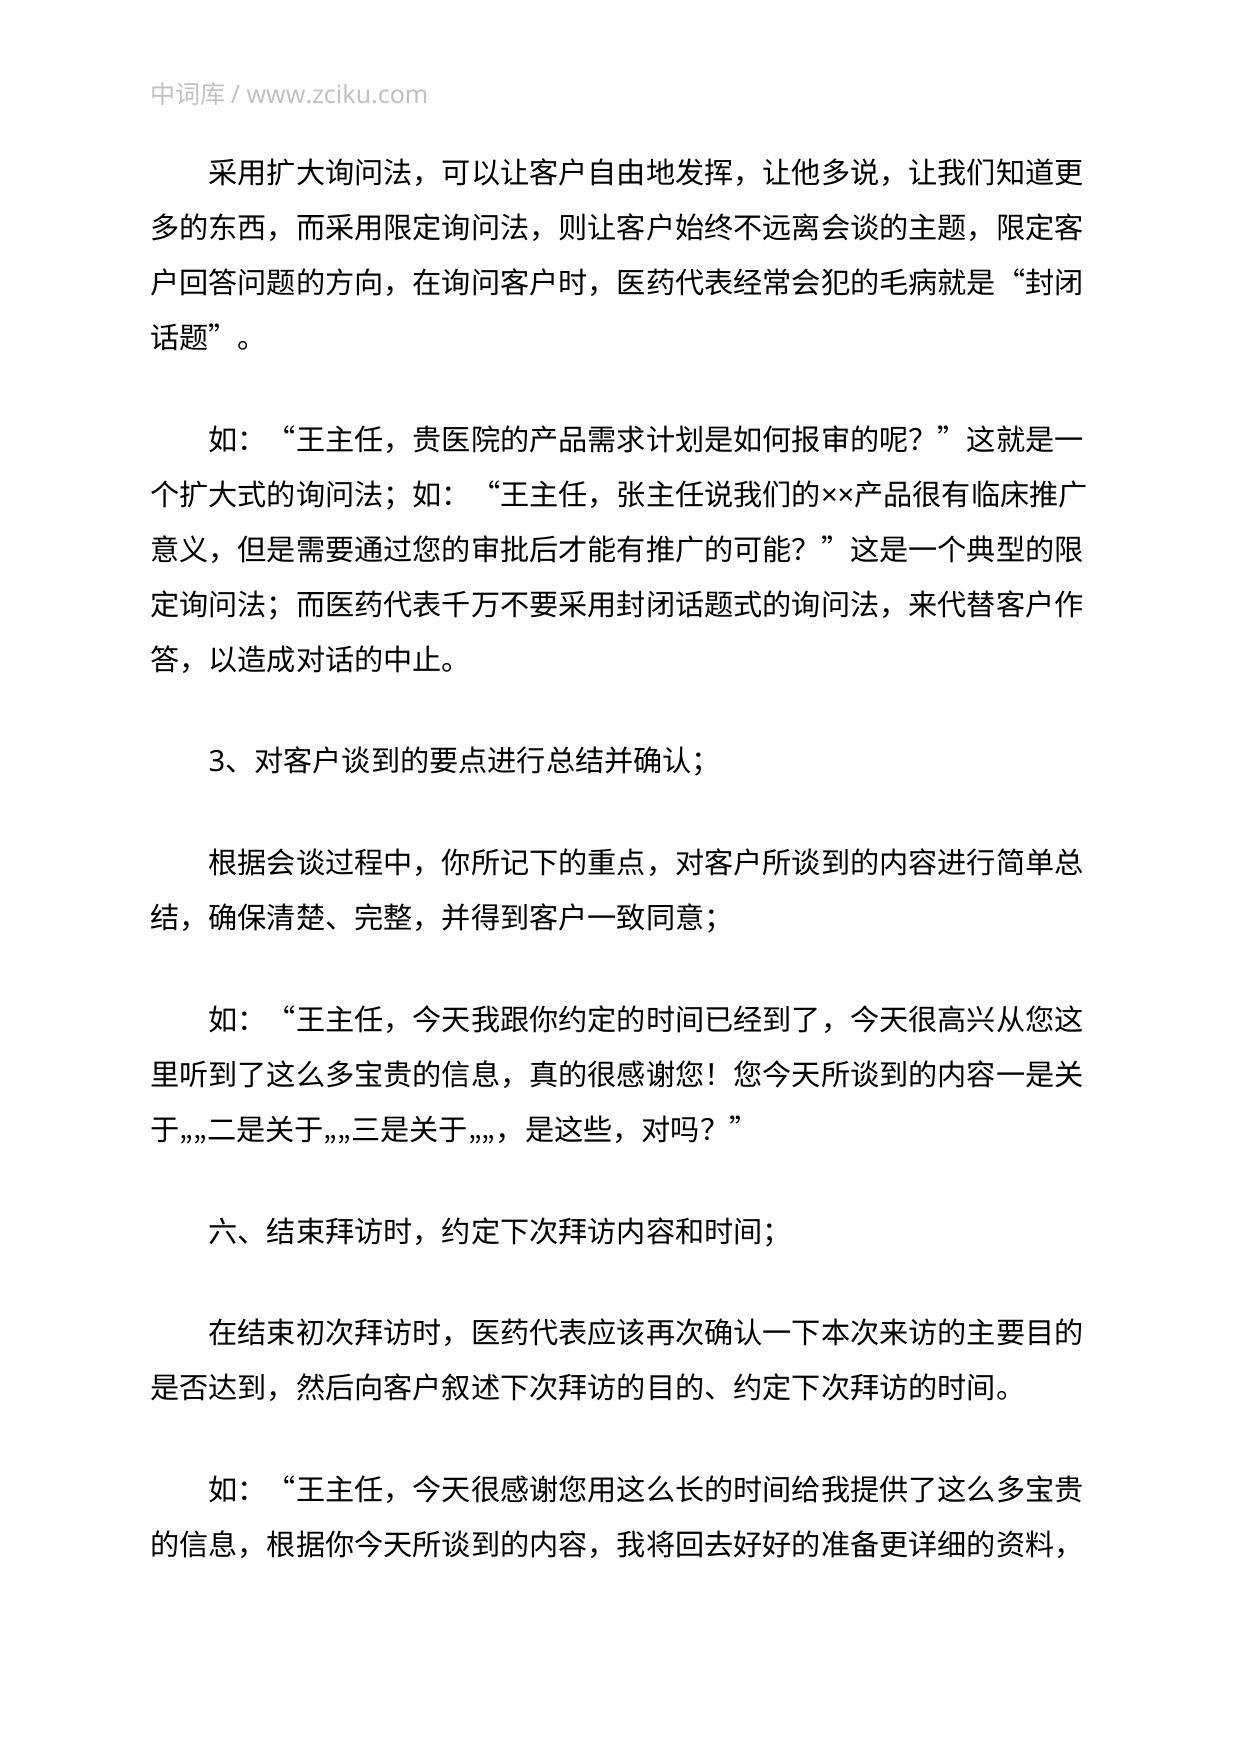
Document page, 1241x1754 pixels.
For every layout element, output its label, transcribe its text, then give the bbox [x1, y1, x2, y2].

text 六、结束拜访时，约定下次拜访内容和时间； [150, 1208, 1090, 1250]
text 3、对客户谈到的要点进行总结并确认； [150, 738, 1090, 780]
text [150, 1467, 1090, 1564]
text 在结束初次拜访时，医药代表应该再次确认一下本次来访的主要目的是否达到，然后向客户叙述下次拜访的目的、约定下次拜访的时间。 [150, 1310, 1090, 1407]
text 如：“王主任，贵医院的产品需求计划是如何报审的呢？”这就是一个扩大式的询问法；如：“王主任，张主任说我们的××产品很有临床推广意义，但是需要通过您的审批后才能有推广的可能？”这是一个典型的限定询问法；而医药代表千万不要采用封闭话题式的询问法，来代替客户作答，以造成对话的中止。 [150, 416, 1090, 678]
text 采用扩大询问法，可以让客户自由地发挥，让他多说，让我们知道更多的东西，而采用限定询问法，则让客户始终不远离会谈的主题，限定客户回答问题的方向，在询问客户时，医药代表经常会犯的毛病就是“封闭话题”。 [150, 150, 1090, 357]
text 根据会谈过程中，你所记下的重点，对客户所谈到的内容进行简单总结，确保清楚、完整，并得到客户一致同意； [150, 840, 1090, 937]
text 如：“王主任，今天我跟你约定的时间已经到了，今天很高兴从您这里听到了这么多宝贵的信息，真的很感谢您！您今天所谈到的内容一是关于„„二是关于„„三是关于„„，是这些，对吗？” [150, 997, 1090, 1149]
